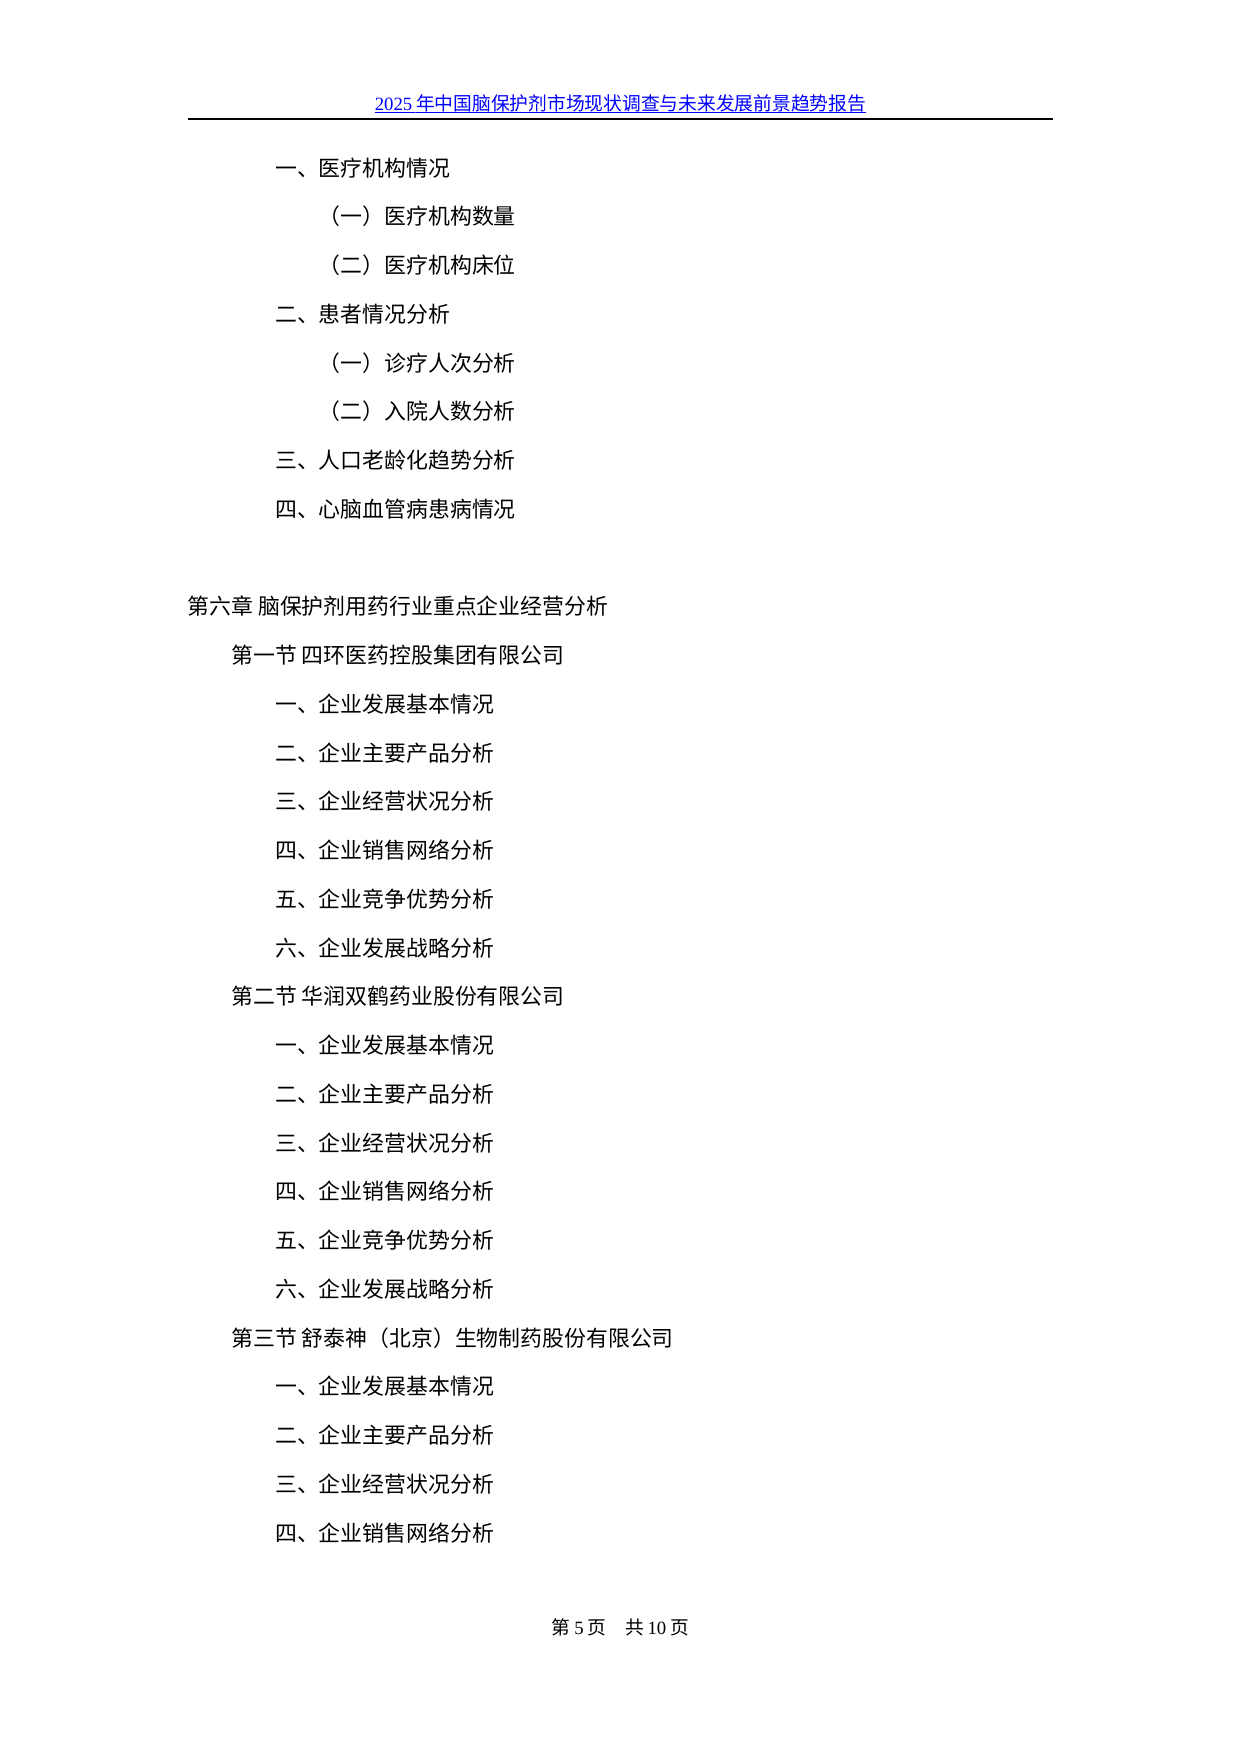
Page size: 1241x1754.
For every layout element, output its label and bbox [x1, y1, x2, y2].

text [187, 150, 1053, 1548]
